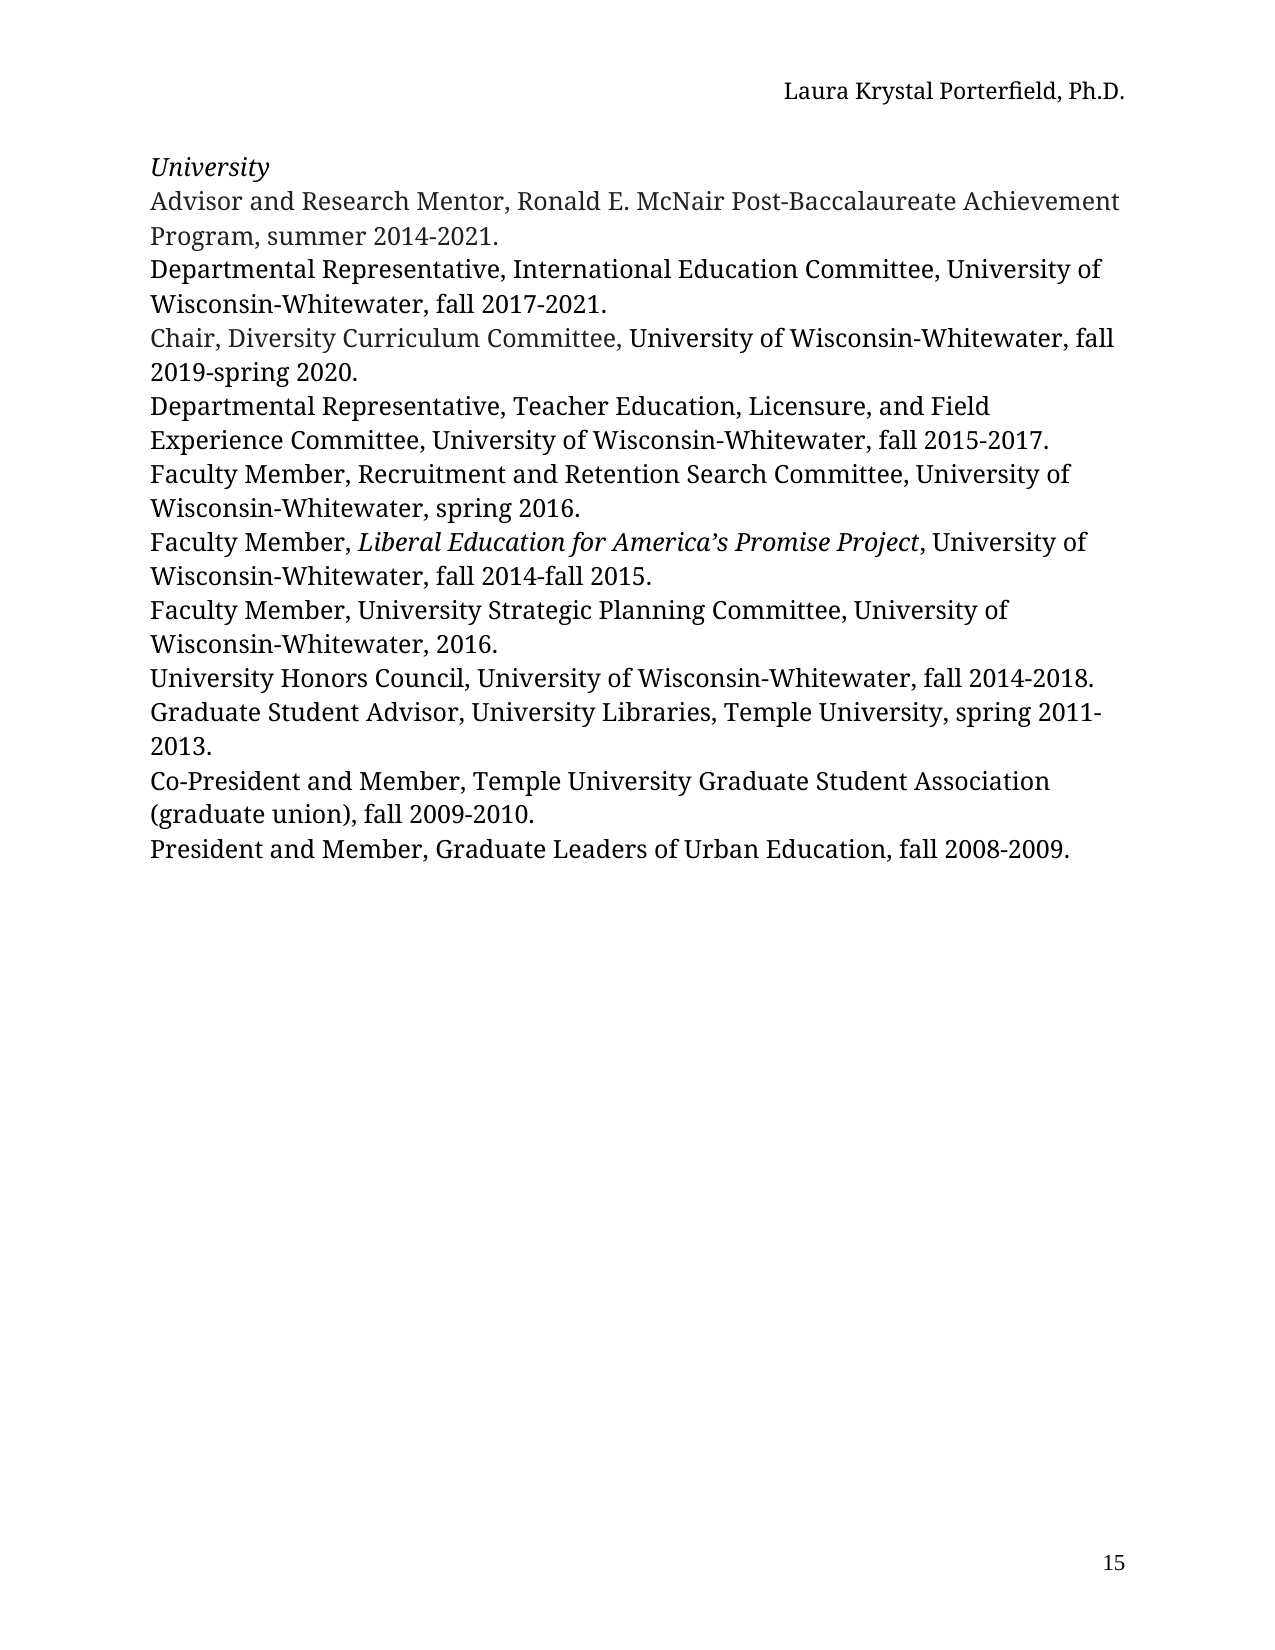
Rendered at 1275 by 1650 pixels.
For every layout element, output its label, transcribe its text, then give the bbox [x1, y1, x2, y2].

text Chair, Diversity Curriculum Committee, University of Wisconsin-Whitewater, fall 2019-spring 2020. [150, 320, 1125, 388]
text President and Member, Graduate Leaders of Urban Education, fall 2008-2009. [150, 831, 1125, 865]
text Graduate Student Advisor, University Libraries, Temple University, spring 2011-2013. [150, 695, 1125, 763]
text Faculty Member, Recruitment and Retention Search Committee, University of Wisconsin-Whitewater, spring 2016. [150, 457, 1125, 525]
text Faculty Member, Liberal Education for America’s Promise Project, University of Wisconsin-Whitewater, fall 2014-fall 2015. [150, 525, 1125, 593]
text Departmental Representative, Teacher Education, Licensure, and Field Experience Committee, University of Wisconsin-Whitewater, fall 2015-2017. [150, 388, 1125, 457]
text Departmental Representative, International Education Committee, University of Wisconsin-Whitewater, fall 2017-2021. [150, 252, 1125, 320]
text University [150, 150, 1125, 184]
text Co-President and Member, Temple University Graduate Student Association (graduate union), fall 2009-2010. [150, 763, 1125, 831]
text Faculty Member, University Strategic Planning Committee, University of Wisconsin-Whitewater, 2016. [150, 593, 1125, 661]
text Advisor and Research Mentor, Ronald E. McNair Post-Baccalaureate Achievement Program, summer 2014-2021. [150, 184, 1125, 252]
text University Honors Council, University of Wisconsin-Whitewater, fall 2014-2018. [150, 661, 1125, 695]
